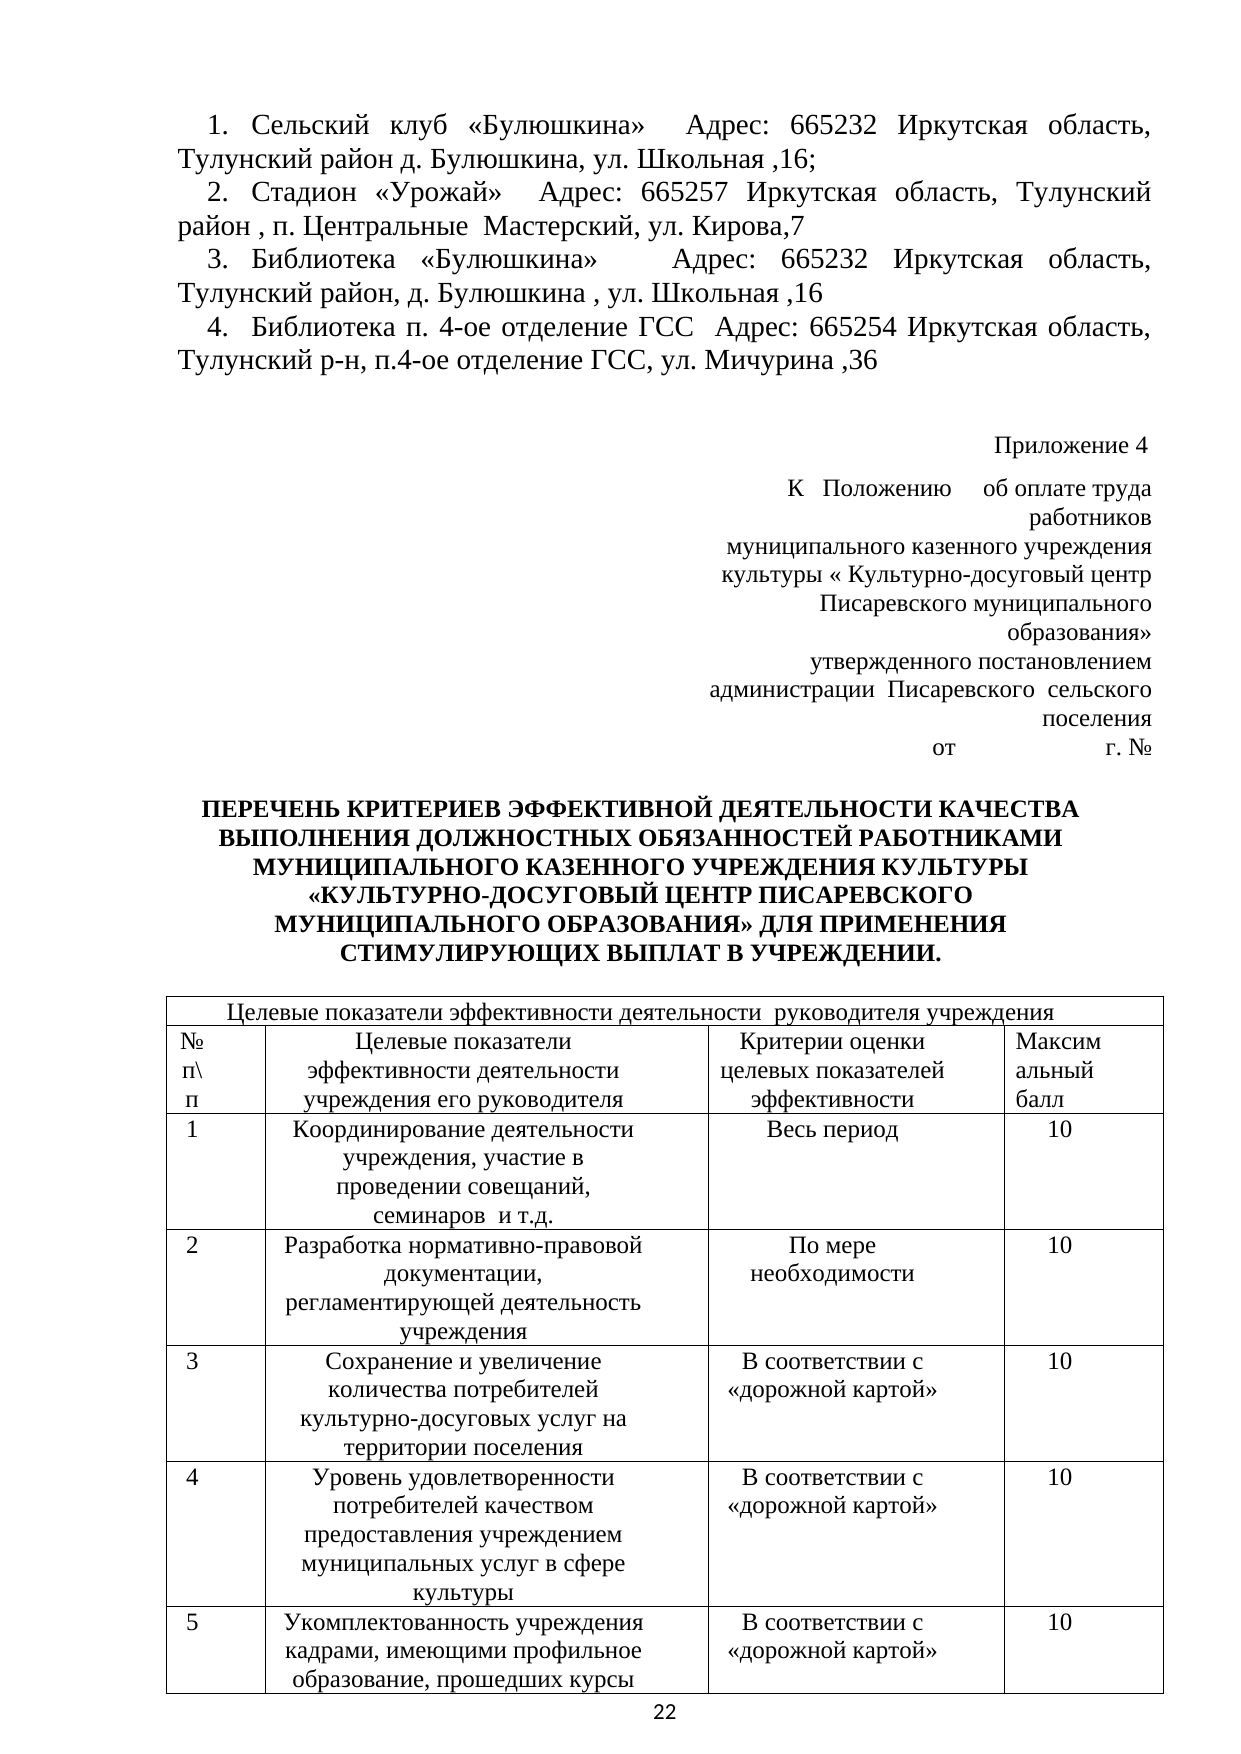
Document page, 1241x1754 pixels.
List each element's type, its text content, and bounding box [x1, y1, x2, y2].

table_cell Координирование деятельности учреждения, участие в проведении совещаний, семинаров и т.д. [266, 1114, 708, 1229]
table_cell По мере необходимости [709, 1230, 1004, 1345]
table_cell 4 [167, 1462, 265, 1606]
table_cell 2 [167, 1230, 265, 1345]
table_cell Максимальный балл [1005, 1026, 1163, 1113]
table_cell 10 [1005, 1607, 1163, 1693]
table_cell 10 [1005, 1462, 1163, 1606]
list Сельский клуб «Булюшкина» Адрес: 665232 Иркутская область, Тулунский район д. Булюшкина, ул. Школьная ,16; [177, 107, 1152, 174]
table_cell Сохранение и увеличение количества потребителей культурно-досуговых услуг на территории поселения [266, 1346, 708, 1461]
text утвержденного постановлением администрации Писаревского сельского поселения [679, 646, 1152, 732]
table_cell 10 [1005, 1346, 1163, 1461]
table_cell 5 [167, 1607, 265, 1693]
list Стадион «Урожай» Адрес: 665257 Иркутская область, Тулунский район , п. Центральные Мастерский, ул. Кирова,7 [177, 174, 1152, 242]
table_header Целевые показатели эффективности деятельности руководителя учреждения [167, 997, 1163, 1025]
text от г. № [679, 732, 1152, 761]
text Приложение 4 [177, 430, 1148, 459]
table_cell 10 [1005, 1114, 1163, 1229]
table_cell 10 [1005, 1230, 1163, 1345]
table_cell 3 [167, 1346, 265, 1461]
table_cell В соответствии с «дорожной картой» [709, 1346, 1004, 1461]
text культуры « Культурно-досуговый центр Писаревского муниципального образования» [679, 559, 1152, 646]
table_cell 1 [167, 1114, 265, 1229]
table_cell В соответствии с «дорожной картой» [709, 1462, 1004, 1606]
list Библиотека п. 4-ое отделение ГСС Адрес: 665254 Иркутская область, Тулунский р-н, п.4-ое отделение ГСС, ул. Мичурина ,36 [177, 309, 1152, 376]
table_cell Уровень удовлетворенности потребителей качеством предоставления учреждением муниципальных услуг в сфере культуры [266, 1462, 708, 1606]
text муниципального казенного учреждения [679, 531, 1152, 559]
list Библиотека «Булюшкина» Адрес: 665232 Иркутская область, Тулунский район, д. Булюшкина , ул. Школьная ,16 [177, 242, 1152, 309]
table_cell Критерии оценки целевых показателей эффективности [709, 1026, 1004, 1113]
text ПЕРЕЧЕНЬ КРИТЕРИЕВ ЭФФЕКТИВНОЙ ДЕЯТЕЛЬНОСТИ КАЧЕСТВА ВЫПОЛНЕНИЯ ДОЛЖНОСТНЫХ ОБЯЗАННОСТЕЙ РАБОТНИКАМИ МУНИЦИПАЛЬНОГО КАЗЕННОГО УЧРЕЖДЕНИЯ КУЛЬТУРЫ «КУЛЬТУРНО-ДОСУГОВЫЙ ЦЕНТР ПИСАРЕВСКОГО МУНИЦИПАЛЬНОГО ОБРАЗОВАНИЯ» ДЛЯ ПРИМЕНЕНИЯ СТИМУЛИРУЮЩИХ ВЫПЛАТ В УЧРЕЖДЕНИИ. [177, 794, 1104, 967]
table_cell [709, 1607, 1004, 1693]
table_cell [266, 1607, 708, 1693]
table_cell Целевые показатели эффективности деятельности учреждения его руководителя [266, 1026, 708, 1113]
table_cell Разработка нормативно-правовой документации, регламентирующей деятельность учреждения [266, 1230, 708, 1345]
table_cell № п\п [167, 1026, 265, 1113]
text К Положению об оплате труда работников [679, 473, 1152, 531]
table_cell Весь период [709, 1114, 1004, 1229]
